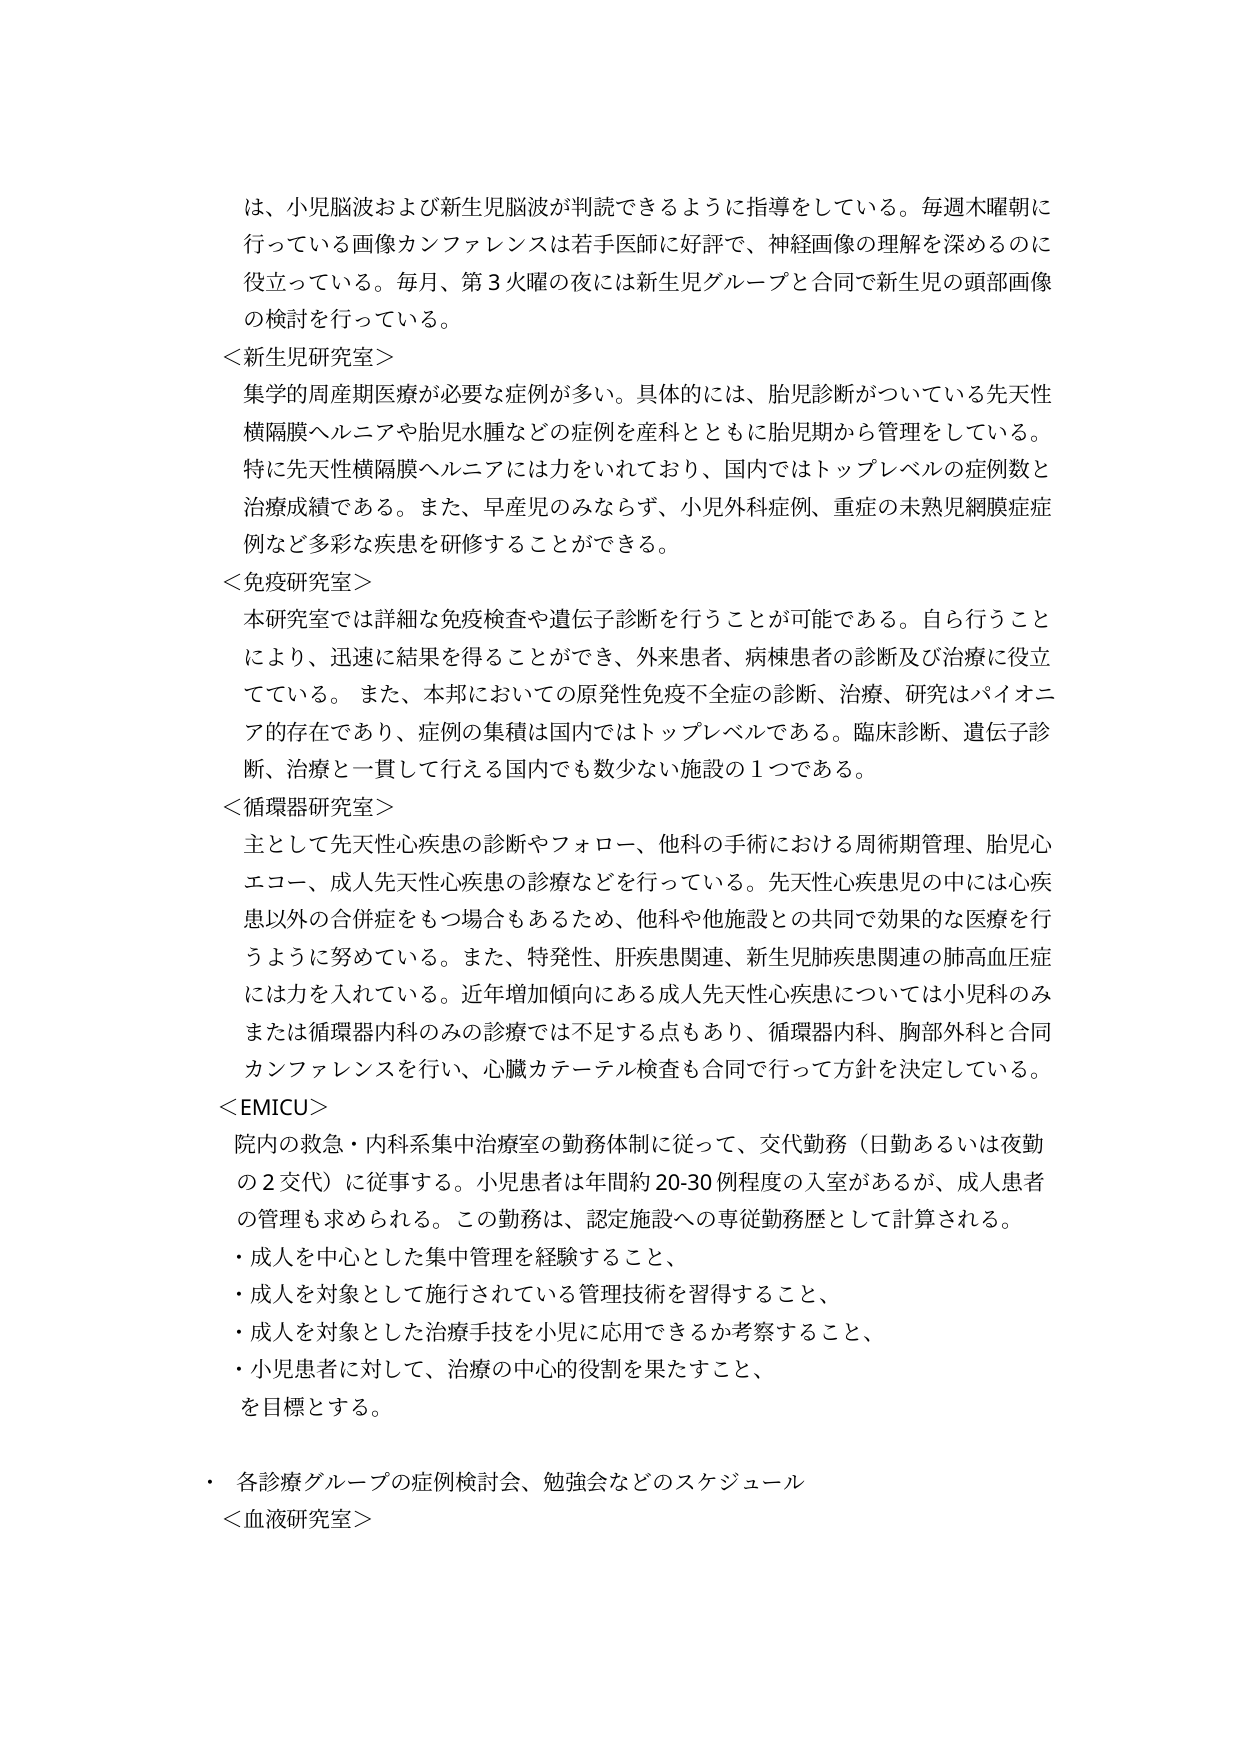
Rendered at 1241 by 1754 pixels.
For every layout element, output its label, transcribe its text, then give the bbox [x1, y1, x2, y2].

text ＜EMICU＞ [218, 1087, 1063, 1125]
text ＜新生児研究室＞ [177, 337, 1063, 375]
text ＜免疫研究室＞ [177, 562, 1063, 600]
text ・成人を対象とした治療手技を小児に応用できるか考察すること、 [228, 1312, 1063, 1350]
text 集学的周産期医療が必要な症例が多い。具体的には、胎児診断がついている先天性横隔膜へルニアや胎児水腫などの症例を産科とともに胎児期から管理をしている。特に先天性横隔膜へルニアには力をいれており、国内ではトップレベルの症例数と治療成績である。また、早産児のみならず、小児外科症例、重症の未熟児網膜症症例など多彩な疾患を研修することができる。 [177, 375, 1063, 562]
text ＜血液研究室＞ [177, 1500, 1063, 1537]
list 各診療グループの症例検討会、勉強会などのスケジュール [199, 1462, 1063, 1500]
text ・小児患者に対して、治療の中心的役割を果たすこと、 [228, 1350, 1063, 1387]
text 主として先天性心疾患の診断やフォロー、他科の手術における周術期管理、胎児心エコー、成人先天性心疾患の診療などを行っている。先天性心疾患児の中には心疾患以外の合併症をもつ場合もあるため、他科や他施設との共同で効果的な医療を行うように努めている。また、特発性、肝疾患関連、新生児肺疾患関連の肺高血圧症には力を入れている。近年増加傾向にある成人先天性心疾患については小児科のみまたは循環器内科のみの診療では不足する点もあり、循環器内科、胸部外科と合同カンファレンスを行い、心臓カテーテル検査も合同で行って方針を決定している。 [243, 825, 1063, 1087]
text ・成人を中心とした集中管理を経験すること、 [228, 1237, 1063, 1275]
text ＜循環器研究室＞ [177, 787, 1063, 825]
text を目標とする。 [239, 1387, 1063, 1425]
text 院内の救急・内科系集中治療室の勤務体制に従って、交代勤務（日勤あるいは夜勤の2交代）に従事する。小児患者は年間約20-30例程度の入室があるが、成人患者の管理も求められる。この勤務は、認定施設への専従勤務歴として計算される。 [228, 1125, 1063, 1237]
text ・成人を対象として施行されている管理技術を習得すること、 [228, 1275, 1063, 1312]
text 本研究室では詳細な免疫検査や遺伝子診断を行うことが可能である。自ら行うことにより、迅速に結果を得ることができ、外来患者、病棟患者の診断及び治療に役立てている。 また、本邦においての原発性免疫不全症の診断、治療、研究はパイオニア的存在であり、症例の集積は国内ではトップレベルである。臨床診断、遺伝子診断、治療と一貫して行える国内でも数少ない施設の１つである。 [243, 600, 1063, 787]
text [243, 187, 1063, 337]
